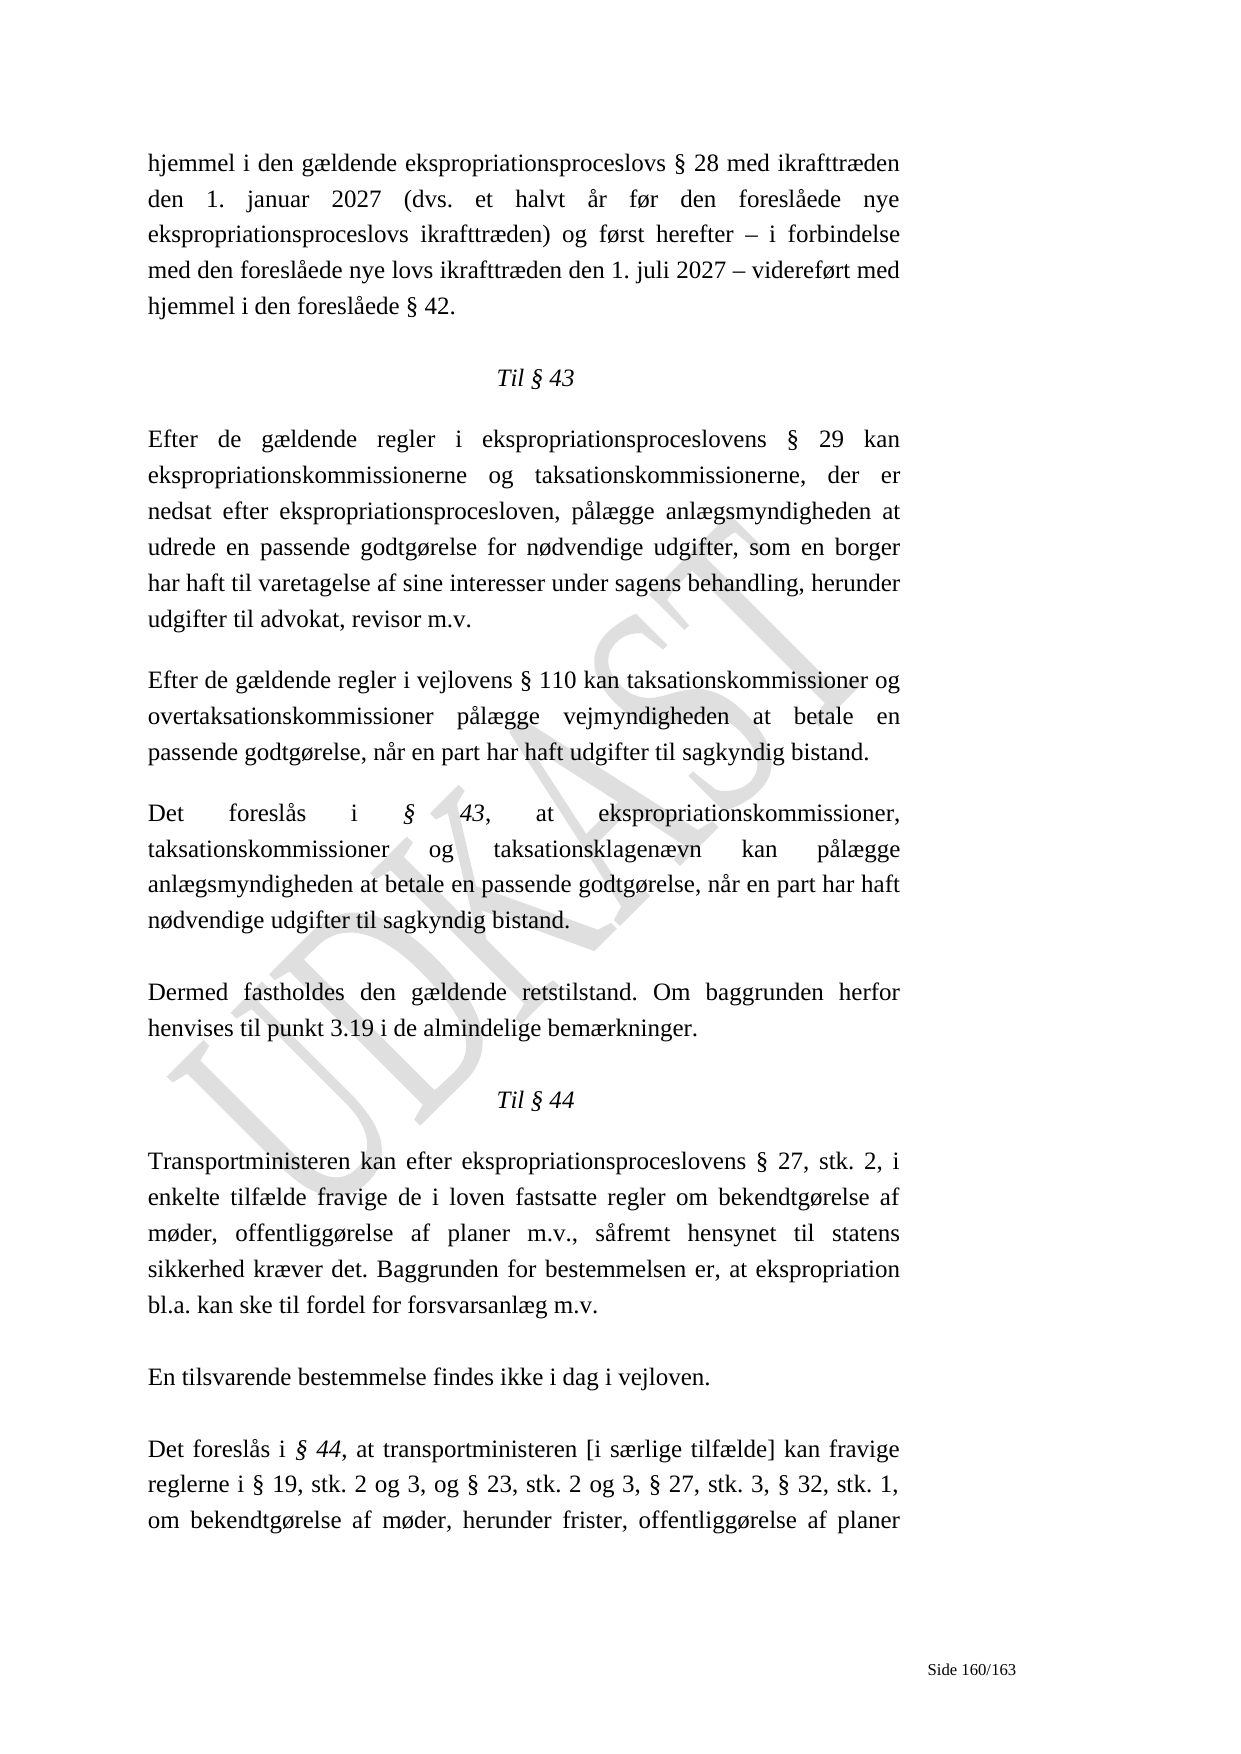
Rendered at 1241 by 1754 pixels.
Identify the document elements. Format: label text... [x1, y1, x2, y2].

text Det foreslås i § 43, at ekspropriationskommissioner, taksationskommissioner og taksationsklagenævn kan pålægge anlægsmyndigheden at betale en passende godtgørelse, når en part har haft nødvendige udgifter til sagkyndig bistand. [148, 798, 901, 934]
text Dermed fastholdes den gældende retstilstand. Om baggrunden herfor henvises til punkt 3.19 i de almindelige bemærkninger. [148, 977, 901, 1042]
text Efter de gældende regler i ekspropriationsproceslovens § 29 kan ekspropriationskommissionerne og taksationskommissionerne, der er nedsat efter ekspropriationsprocesloven, pålægge anlægsmyndigheden at udrede en passende godtgørelse for nødvendige udgifter, som en borger har haft til varetagelse af sine interesser under sagens behandling, herunder udgifter til advokat, revisor m.v. [148, 424, 901, 633]
text Til § 43 [148, 363, 901, 392]
text En tilsvarende bestemmelse findes ikke i dag i vejloven. [148, 1362, 901, 1391]
text Til § 44 [148, 1085, 901, 1114]
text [148, 148, 901, 320]
text Transportministeren kan efter ekspropriationsproceslovens § 27, stk. 2, i enkelte tilfælde fravige de i loven fastsatte regler om bekendtgørelse af møder, offentliggørelse af planer m.v., såfremt hensynet til statens sikkerhed kræver det. Baggrunden for bestemmelsen er, at ekspropriation bl.a. kan ske til fordel for forsvarsanlæg m.v. [148, 1146, 901, 1319]
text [148, 1434, 901, 1534]
text Efter de gældende regler i vejlovens § 110 kan taksationskommissioner og overtaksationskommissioner pålægge vejmyndigheden at betale en passende godtgørelse, når en part har haft udgifter til sagkyndig bistand. [148, 665, 901, 766]
